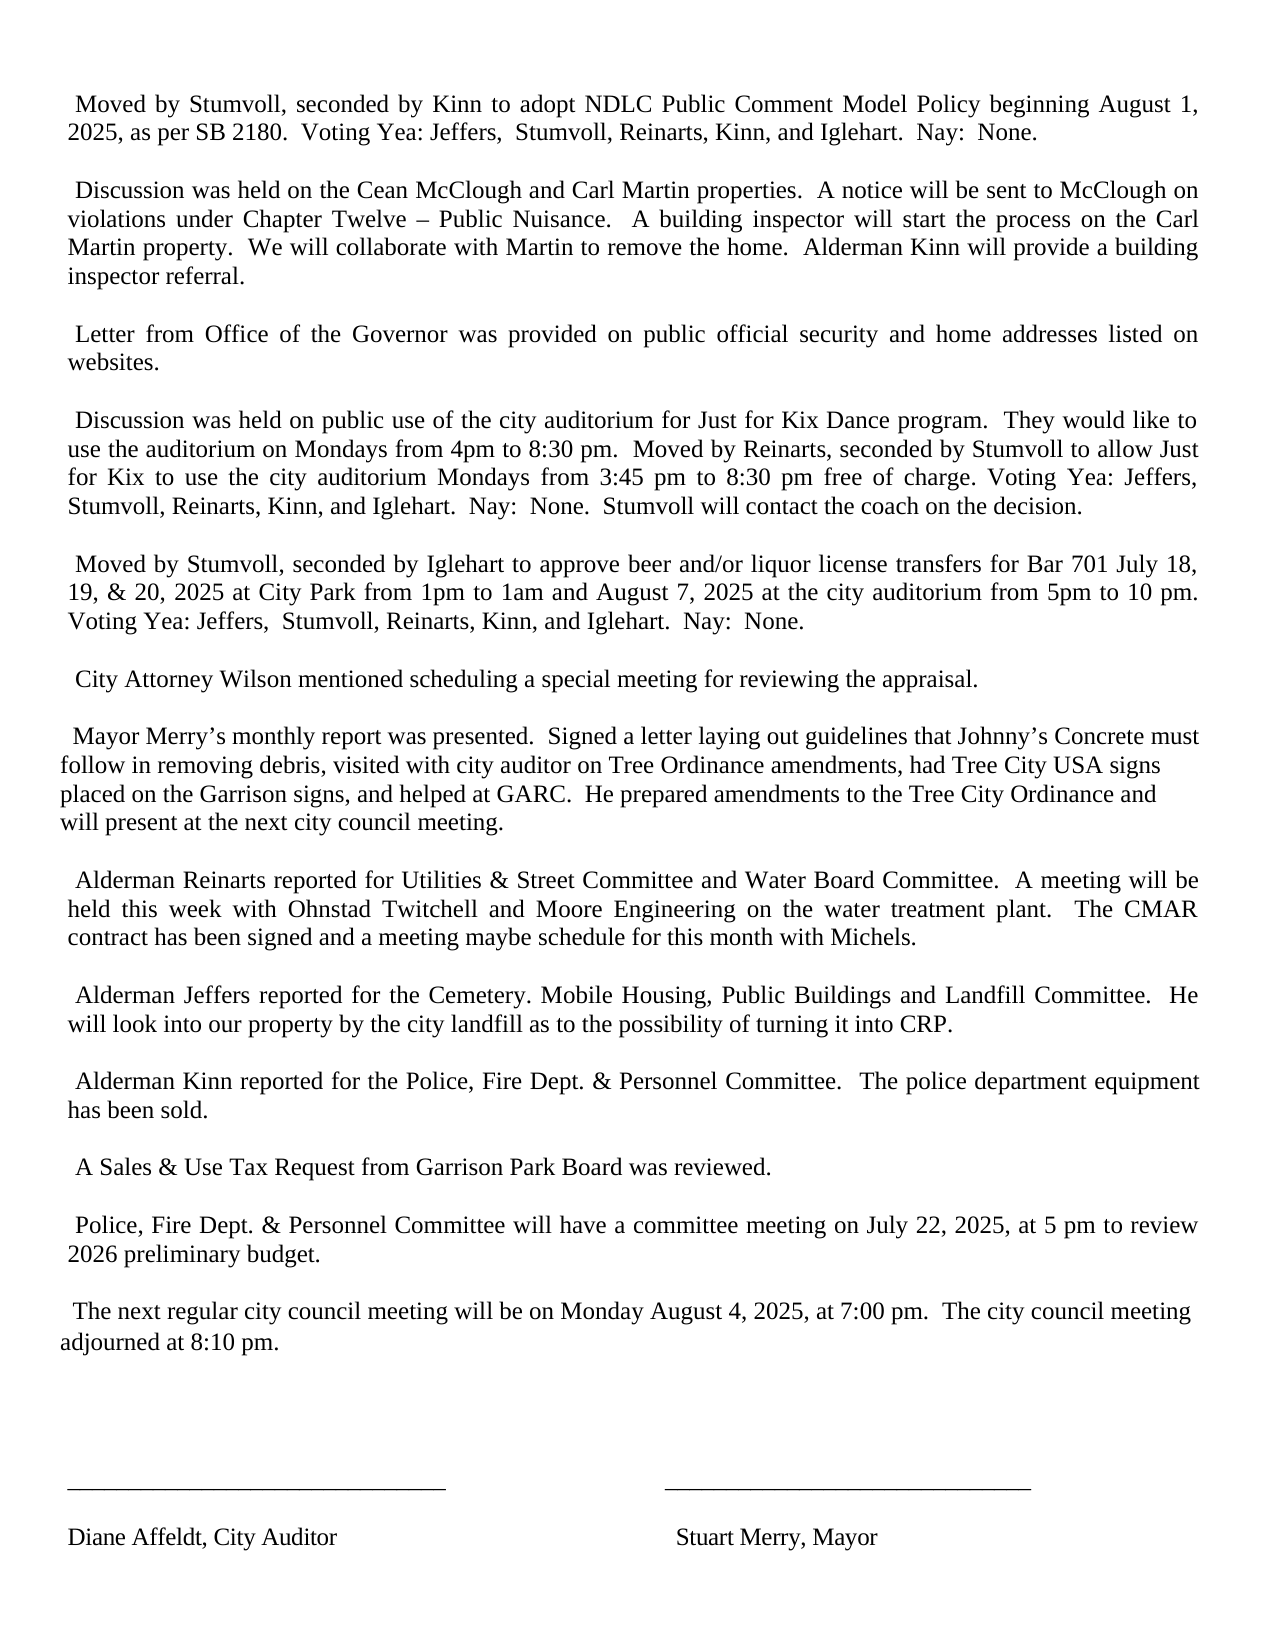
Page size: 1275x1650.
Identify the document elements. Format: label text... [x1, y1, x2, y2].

text The next regular city council meeting will be on Monday August 4, 2025, at 7:00 pm. The city council meeting adjourned at 8:10 pm. [60, 1296, 1200, 1356]
text Discussion was held on the Cean McClough and Carl Martin properties. A notice will be sent to McClough on violations under Chapter Twelve – Public Nuisance. A building inspector will start the process on the Carl Martin property. We will collaborate with Martin to remove the home. Alderman Kinn will provide a building inspector referral. [67, 175, 1200, 290]
text Alderman Jeffers reported for the Cemetery. Mobile Housing, Public Buildings and Landfill Committee. He will look into our property by the city landfill as to the possibility of turning it into CRP. [67, 980, 1200, 1037]
text Alderman Reinarts reported for Utilities & Street Committee and Water Board Committee. A meeting will be held this week with Ohnstad Twitchell and Moore Engineering on the water treatment plant. The CMAR contract has been signed and a meeting maybe schedule for this month with Michels. [67, 865, 1200, 951]
text Police, Fire Dept. & Personnel Committee will have a committee meeting on July 22, 2025, at 5 pm to review 2026 preliminary budget. [67, 1210, 1200, 1267]
text Mayor Merry’s monthly report was presented. Signed a letter laying out guidelines that Johnny’s Concrete must follow in removing debris, visited with city auditor on Tree Ordinance amendments, had Tree City USA signs placed on the Garrison signs, and helped at GARC. He prepared amendments to the Tree City Ordinance and will present at the next city council meeting. [60, 721, 1200, 836]
text Discussion was held on public use of the city auditorium for Just for Kix Dance program. They would like to use the auditorium on Mondays from 4pm to 8:30 pm. Moved by Reinarts, seconded by Stumvoll to allow Just for Kix to use the city auditorium Mondays from 3:45 pm to 8:30 pm free of charge. Voting Yea: Jeffers, Stumvoll, Reinarts, Kinn, and Iglehart. Nay: None. Stumvoll will contact the coach on the decision. [67, 405, 1200, 520]
text Letter from Office of the Governor was provided on public official security and home addresses listed on websites. [67, 319, 1200, 376]
text City Attorney Wilson mentioned scheduling a special meeting for reviewing the appraisal. [67, 664, 1200, 692]
text Moved by Stumvoll, seconded by Kinn to adopt NDLC Public Comment Model Policy beginning August 1, 2025, as per SB 2180. Voting Yea: Jeffers, Stumvoll, Reinarts, Kinn, and Iglehart. Nay: None. [67, 89, 1200, 146]
text Diane Affeldt, City Auditor Stuart Merry, Mayor [60, 1522, 1200, 1551]
text Moved by Stumvoll, seconded by Iglehart to approve beer and/or liquor license transfers for Bar 701 July 18, 19, & 20, 2025 at City Park from 1pm to 1am and August 7, 2025 at the city auditorium from 5pm to 10 pm. Voting Yea: Jeffers, Stumvoll, Reinarts, Kinn, and Iglehart. Nay: None. [67, 549, 1200, 635]
text _______________________________ ______________________________ [60, 1464, 1200, 1492]
text Alderman Kinn reported for the Police, Fire Dept. & Personnel Committee. The police department equipment has been sold. [67, 1066, 1200, 1124]
text A Sales & Use Tax Request from Garrison Park Board was reviewed. [67, 1152, 1200, 1181]
